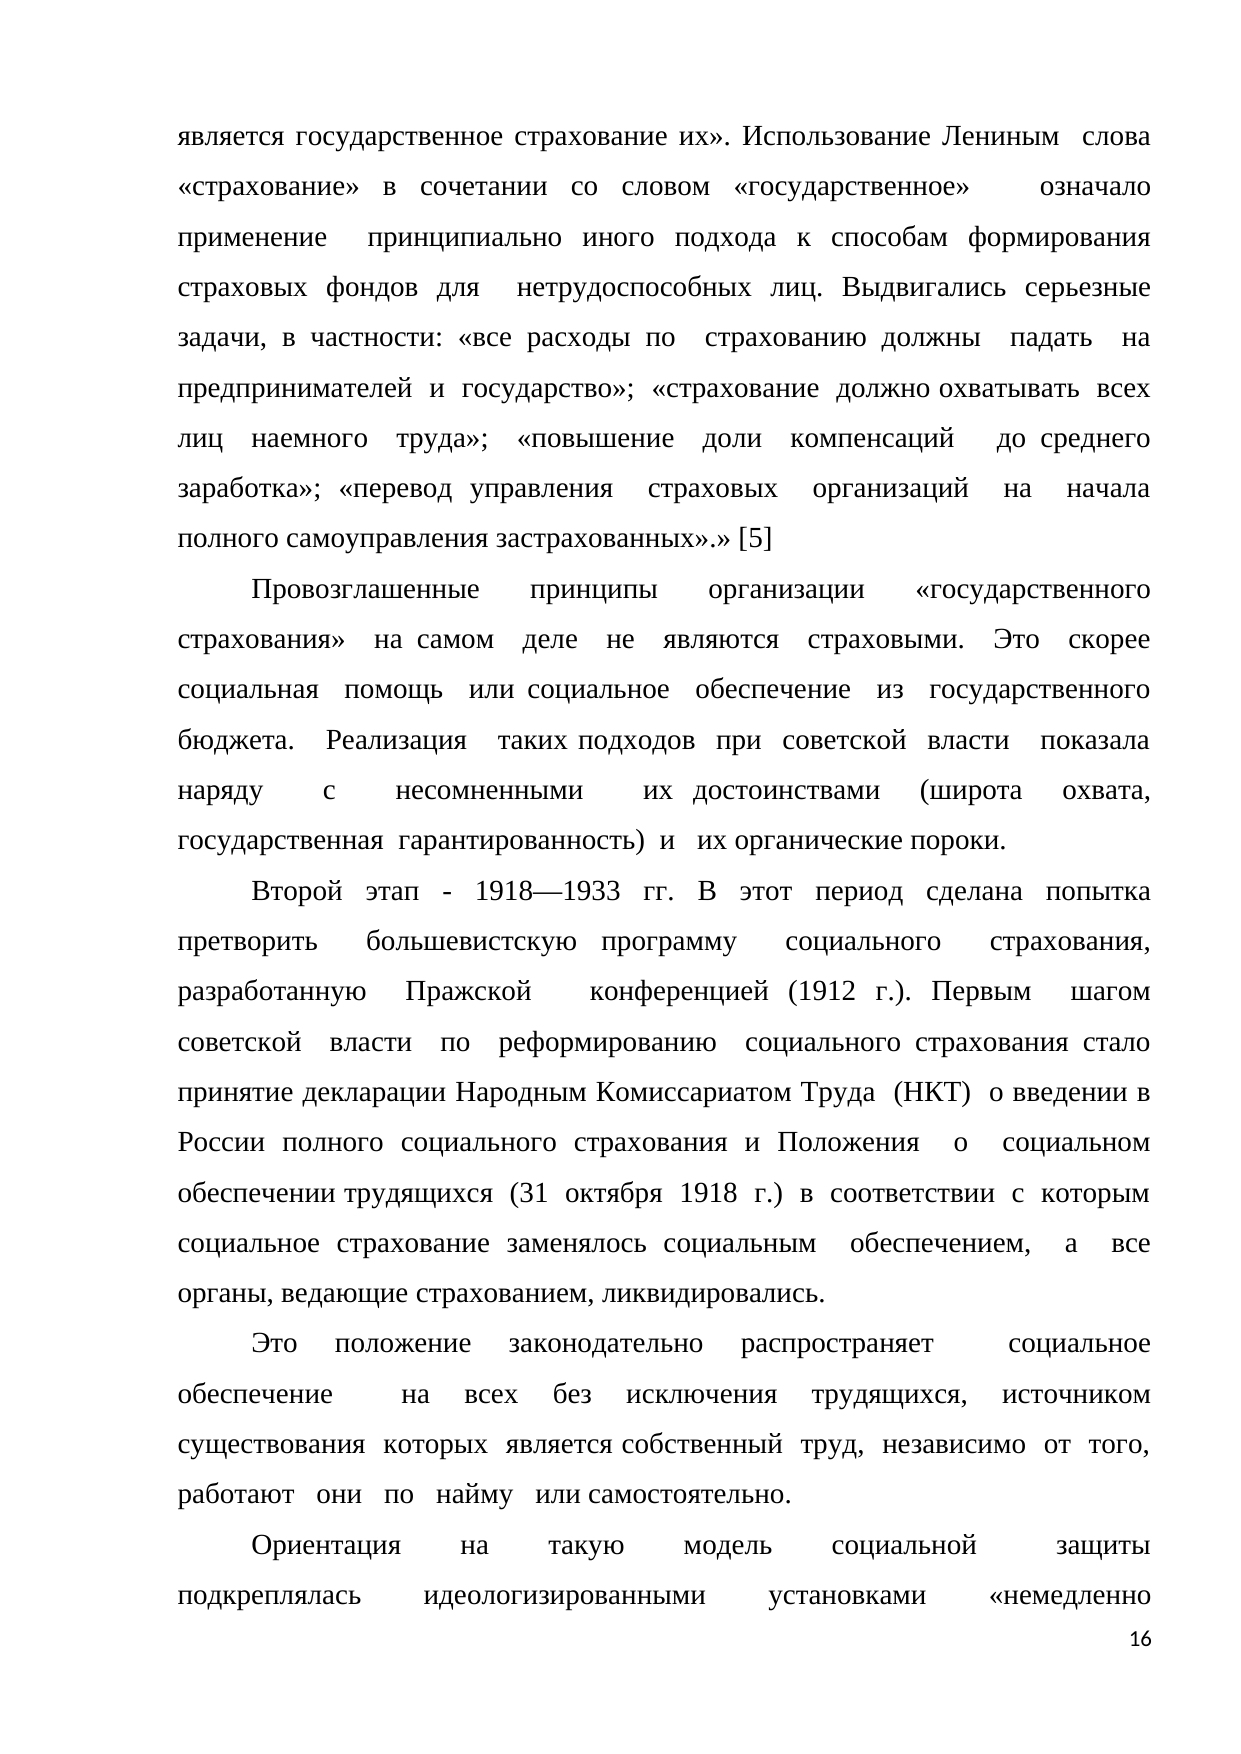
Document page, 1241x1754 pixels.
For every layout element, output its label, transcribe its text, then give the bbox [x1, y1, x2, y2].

text Второй этап - 1918—1933 гг. В этот период сделана попытка претворить большевистскую программу социального страхования, разработанную Пражской конференцией (1912 г.). Первым шагом советской власти по реформированию социального страхования стало принятие декларации Народным Комиссариатом Труда (НКТ) о введении в России полного социального страхования и Положения о социальном обеспечении трудящихся (31 октября 1918 г.) в соответствии с которым социальное страхование заменялось социальным обеспечением, а все органы, ведающие страхованием, ликвидировались. [177, 873, 1152, 1309]
text Это положение законодательно распространяет социальное обеспечение на всех без исключения трудящихся, источником существования которых является собственный труд, независимо от того, работают они по найму или самостоятельно. [177, 1326, 1152, 1510]
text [177, 118, 1152, 554]
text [177, 1527, 1152, 1611]
text Провозглашенные принципы организации «государственного страхования» на самом деле не являются страховыми. Это скорее социальная помощь или социальное обеспечение из государственного бюджета. Реализация таких подходов при советской власти показала наряду с несомненными их достоинствами (широта охвата, государственная гарантированность) и их органические пороки. [177, 571, 1152, 856]
